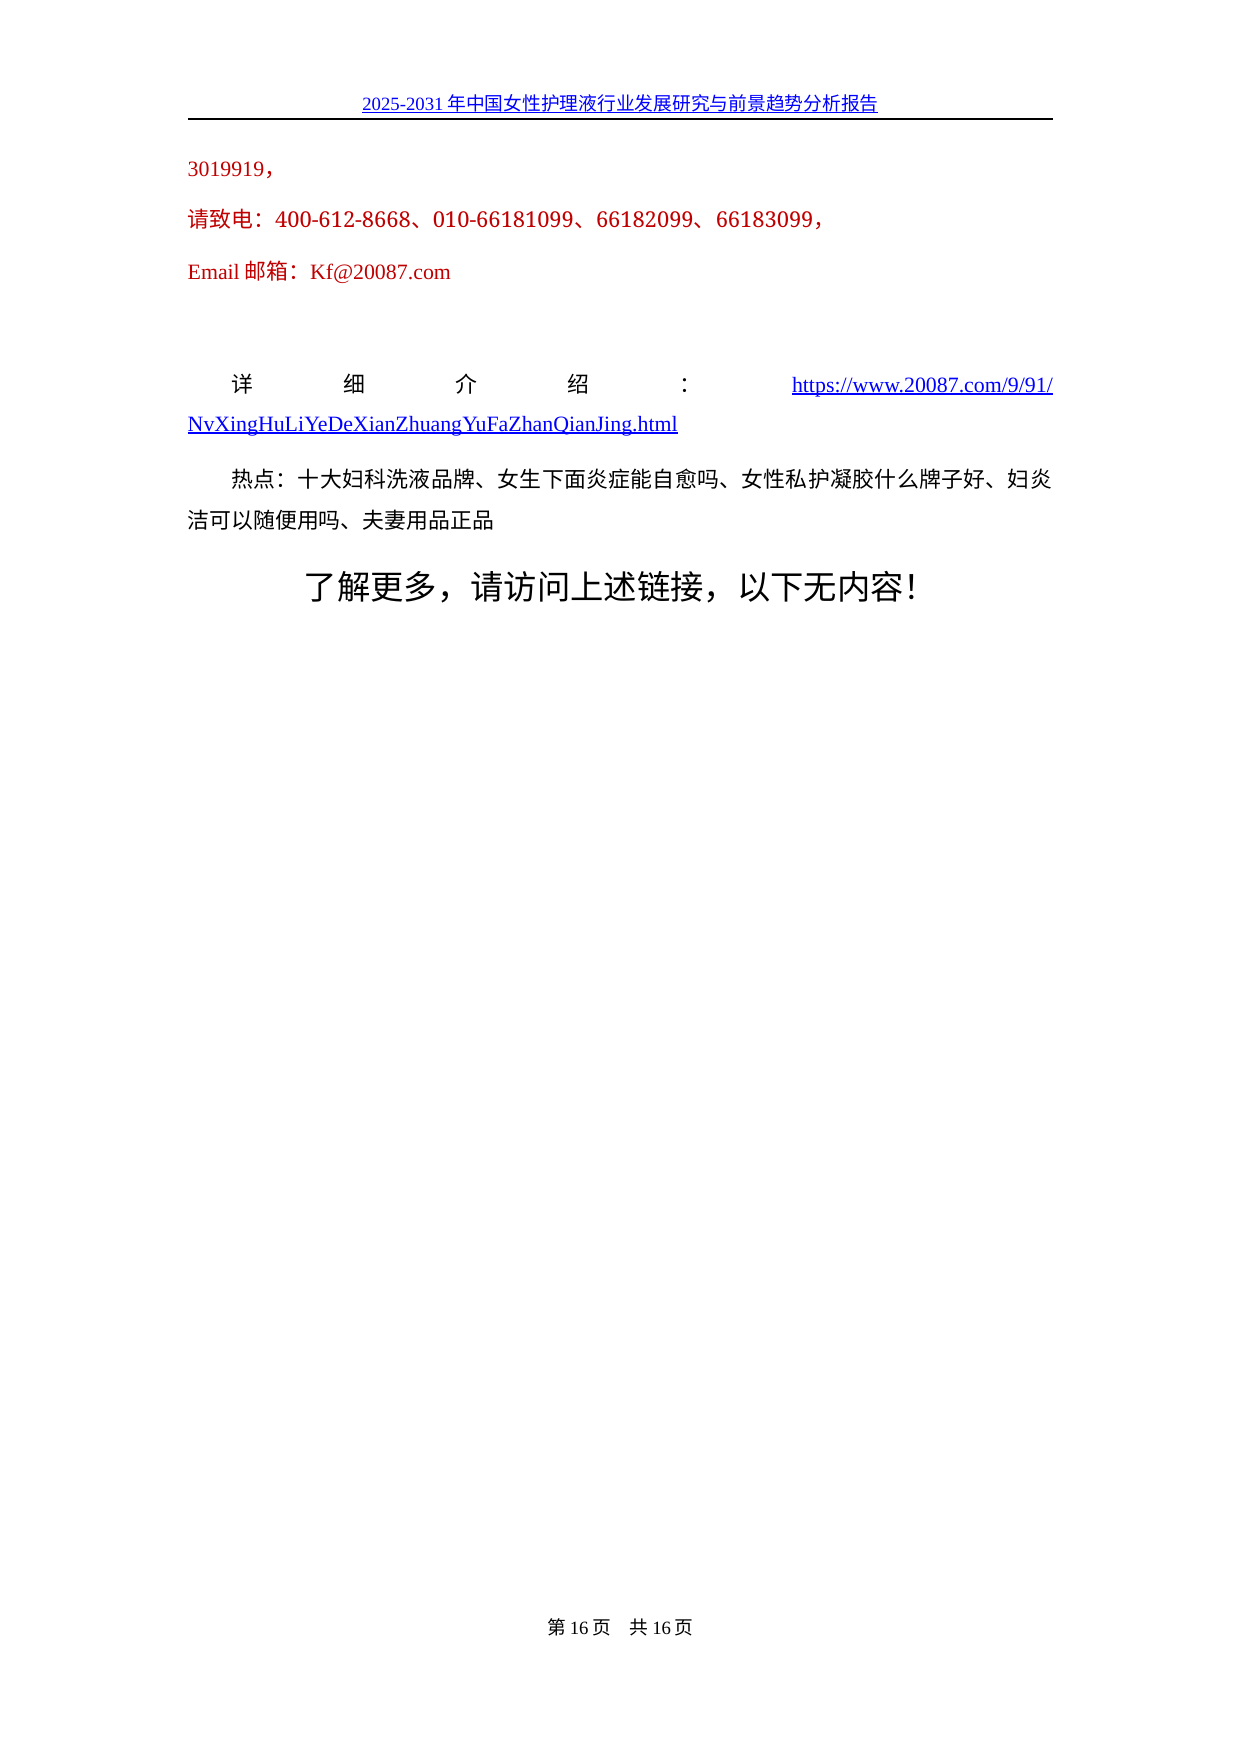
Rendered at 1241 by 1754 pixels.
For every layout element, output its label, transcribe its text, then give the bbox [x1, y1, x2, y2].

text 热点：十大妇科洗液品牌、女生下面炎症能自愈吗、女性私护凝胶什么牌子好、妇炎洁可以随便用吗、夫妻用品正品 [187, 462, 1053, 535]
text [187, 150, 1053, 183]
text 详细介绍：https://www.20087.com/9/91/NvXingHuLiYeDeXianZhuangYuFaZhanQianJing.html [187, 366, 1053, 439]
text 请致电：400-612-8668、010-66181099、66182099、66183099， [187, 202, 1053, 234]
title 了解更多，请访问上述链接，以下无内容！ [187, 553, 1053, 618]
text Email邮箱：Kf@20087.com [187, 253, 1053, 286]
